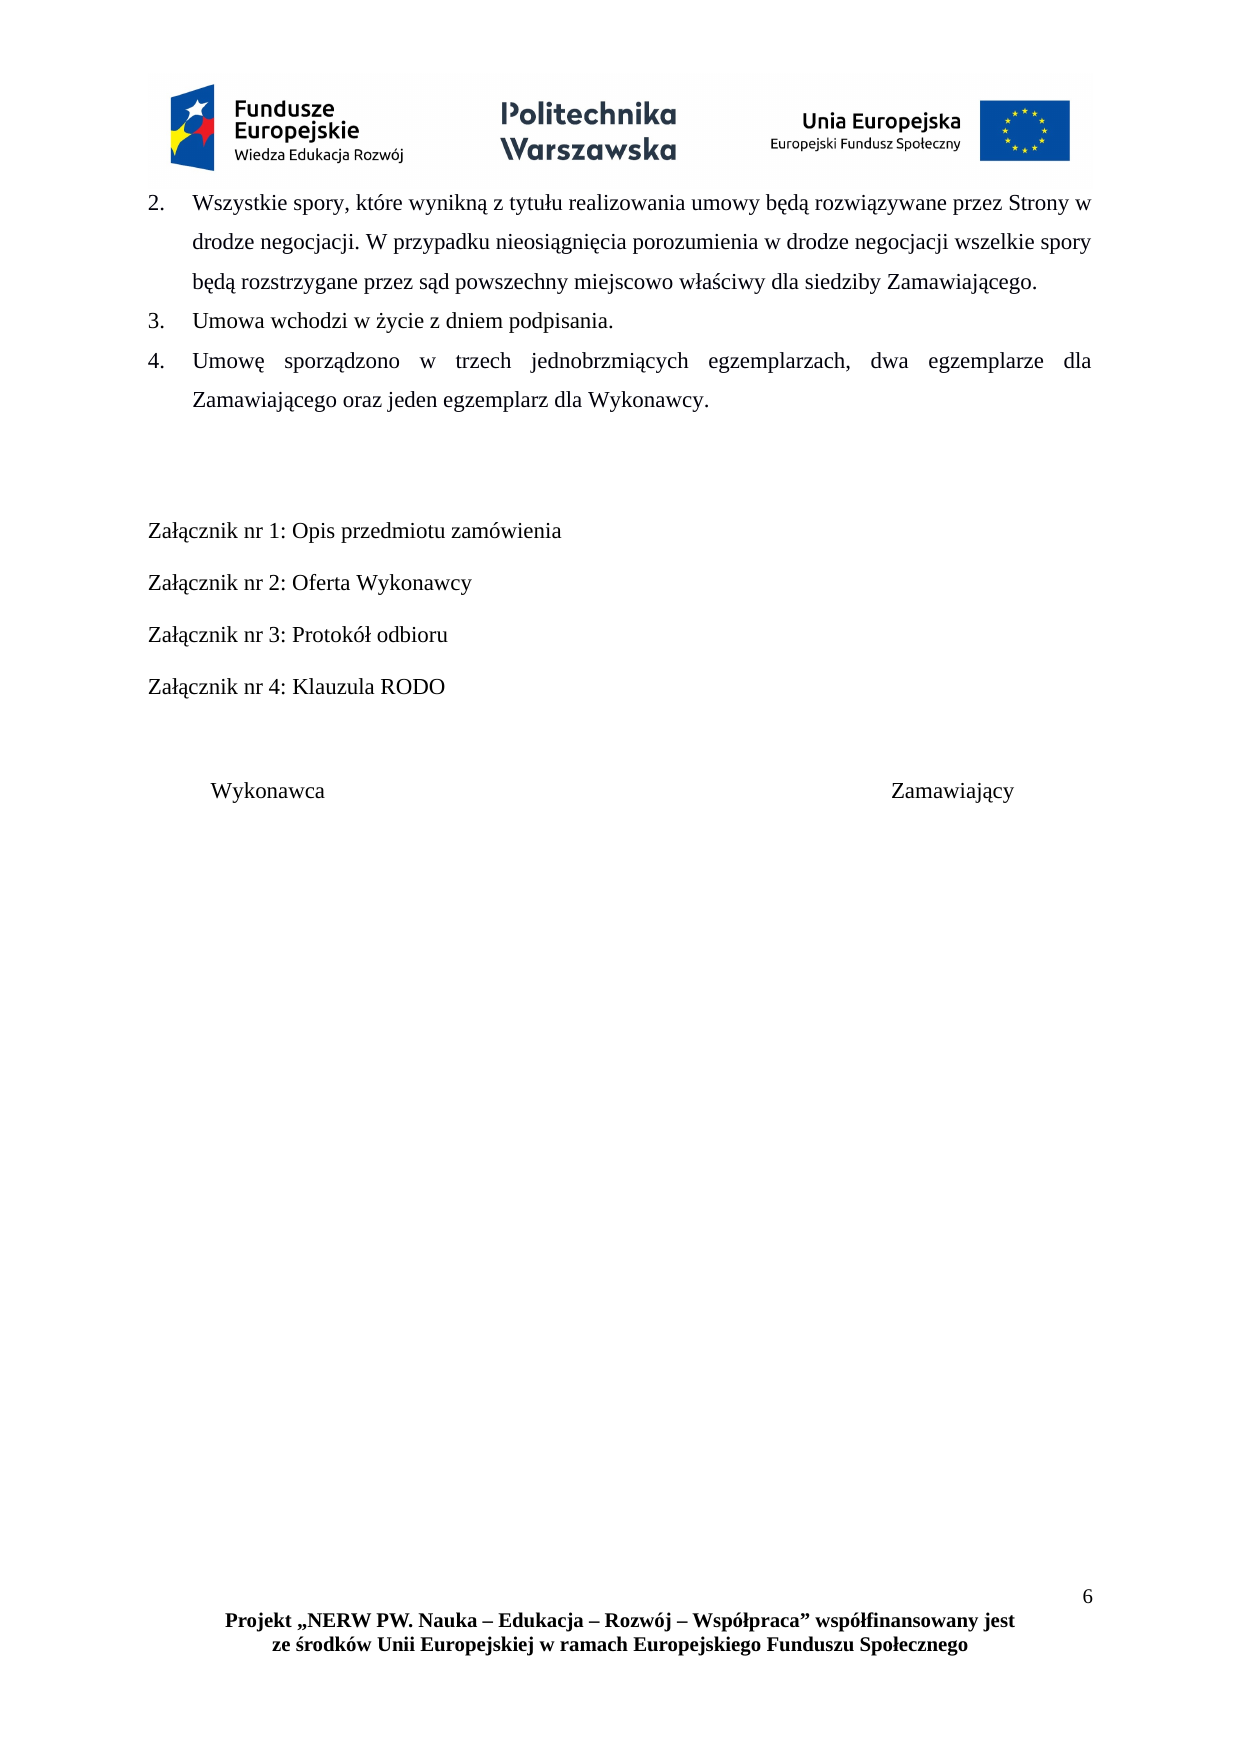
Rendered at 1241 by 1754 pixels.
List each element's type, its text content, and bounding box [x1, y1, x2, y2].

text Załącznik nr 3: Protokół odbioru [148, 621, 1093, 648]
text Wykonawca Zamawiający [148, 777, 1093, 803]
list Umowę sporządzono w trzech jednobrzmiących egzemplarzach, dwa egzemplarze dla Zamawiającego oraz jeden egzemplarz dla Wykonawcy. [148, 347, 1093, 413]
text Załącznik nr 2: Oferta Wykonawcy [148, 569, 1093, 596]
list Wszystkie spory, które wynikną z tytułu realizowania umowy będą rozwiązywane przez Strony w drodze negocjacji. W przypadku nieosiągnięcia porozumienia w drodze negocjacji wszelkie spory będą rozstrzygane przez sąd powszechny miejscowo właściwy dla siedziby Zamawiającego. [148, 189, 1093, 294]
text Załącznik nr 1: Opis przedmiotu zamówienia [148, 517, 1093, 544]
picture [147, 73, 1093, 189]
text Załącznik nr 4: Klauzula RODO [148, 673, 1093, 699]
list Umowa wchodzi w życie z dniem podpisania. [148, 307, 1093, 334]
